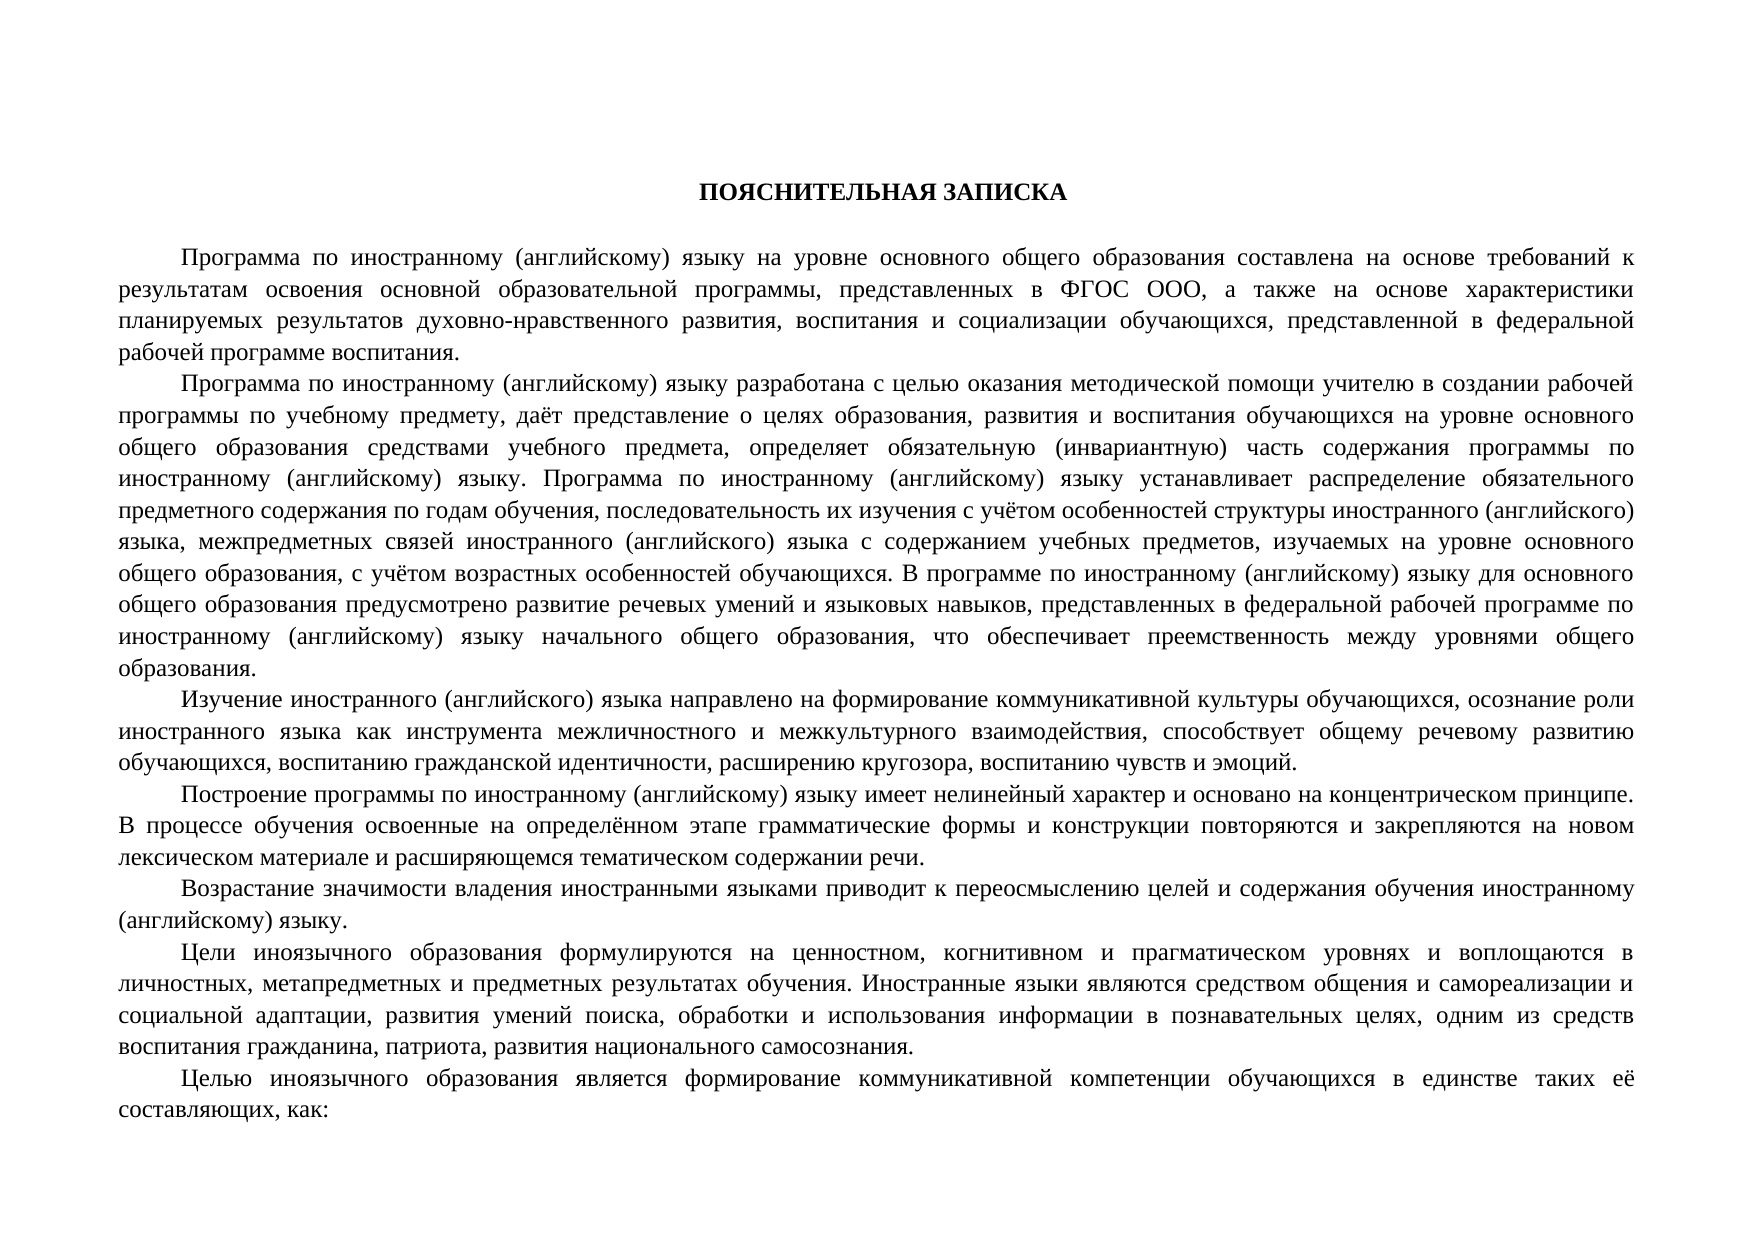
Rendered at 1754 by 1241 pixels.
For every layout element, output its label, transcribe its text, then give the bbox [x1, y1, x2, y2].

text Программа по иностранному (английскому) языку на уровне основного общего образования составлена на основе требований к результатам освоения основной образовательной программы, представленных в ФГОС ООО, а также на основе характеристики планируемых результатов духовно-нравственного развития, воспитания и социализации обучающихся, представленной в федеральной рабочей программе воспитания. [118, 242, 1636, 366]
text Изучение иностранного (английского) языка направлено на формирование коммуникативной культуры обучающихся, осознание роли иностранного языка как инструмента межличностного и межкультурного взаимодействия, способствует общему речевому развитию обучающихся, воспитанию гражданской идентичности, расширению кругозора, воспитанию чувств и эмоций. [118, 684, 1636, 776]
text Возрастание значимости владения иностранными языками приводит к переосмыслению целей и содержания обучения иностранному (английскому) языку. [118, 873, 1636, 934]
text Цели иноязычного образования формулируются на ценностном, когнитивном и прагматическом уровнях и воплощаются в личностных, метапредметных и предметных результатах обучения. Иностранные языки являются средством общения и самореализации и социальной адаптации, развития умений поиска, обработки и использования информации в познавательных целях, одним из средств воспитания гражданина, патриота, развития национального самосознания. [118, 937, 1636, 1060]
text Целью иноязычного образования является формирование коммуникативной компетенции обучающихся в единстве таких её составляющих, как: [118, 1063, 1636, 1123]
text ПОЯСНИТЕЛЬНАЯ ЗАПИСКА [131, 177, 1636, 206]
text Построение программы по иностранному (английскому) языку имеет нелинейный характер и основано на концентрическом принципе. В процессе обучения освоенные на определённом этапе грамматические формы и конструкции повторяются и закрепляются на новом лексическом материале и расширяющемся тематическом содержании речи. [118, 779, 1636, 871]
text Программа по иностранному (английскому) языку разработана с целью оказания методической помощи учителю в создании рабочей программы по учебному предмету, даёт представление о целях образования, развития и воспитания обучающихся на уровне основного общего образования средствами учебного предмета, определяет обязательную (инвариантную) часть содержания программы по иностранному (английскому) языку. Программа по иностранному (английскому) языку устанавливает распределение обязательного предметного содержания по годам обучения, последовательность их изучения с учётом особенностей структуры иностранного (английского) языка, межпредметных связей иностранного (английского) языка с содержанием учебных предметов, изучаемых на уровне основного общего образования, с учётом возрастных особенностей обучающихся. В программе по иностранному (английскому) языку для основного общего образования предусмотрено развитие речевых умений и языковых навыков, представленных в федеральной рабочей программе по иностранному (английскому) языку начального общего образования, что обеспечивает преемственность между уровнями общего образования. [118, 368, 1636, 681]
